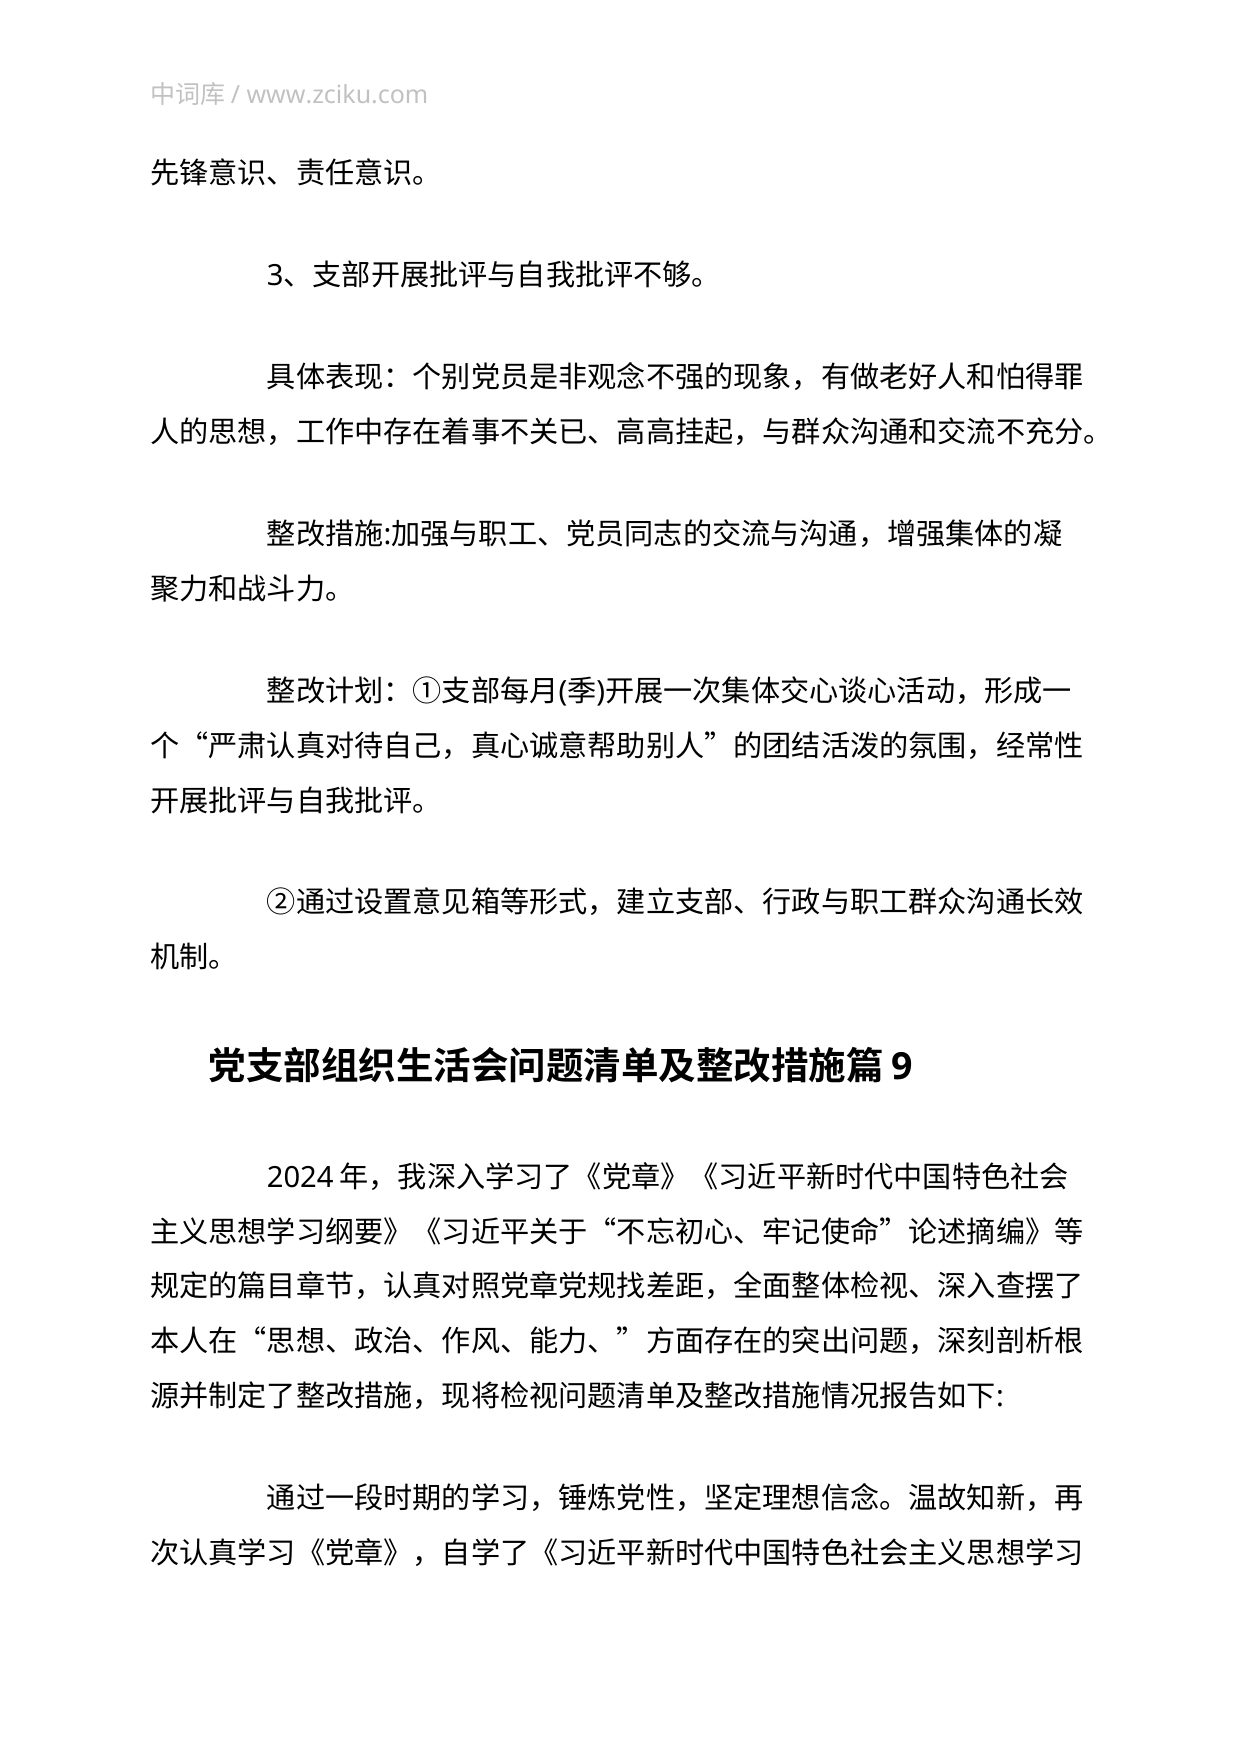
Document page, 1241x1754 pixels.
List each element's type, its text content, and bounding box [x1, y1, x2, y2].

text 整改计划：①支部每月(季)开展一次集体交心谈心活动，形成一个“严肃认真对待自己，真心诚意帮助别人”的团结活泼的氛围，经常性开展批评与自我批评。 [150, 667, 1090, 819]
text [150, 1475, 1090, 1572]
text 2024年，我深入学习了《党章》《习近平新时代中国特色社会主义思想学习纲要》《习近平关于“不忘初心、牢记使命”论述摘编》等规定的篇目章节，认真对照党章党规找差距，全面整体检视、深入查摆了本人在“思想、政治、作风、能力、”方面存在的突出问题，深刻剖析根源并制定了整改措施，现将检视问题清单及整改措施情况报告如下: [150, 1153, 1090, 1415]
text 具体表现：个别党员是非观念不强的现象，有做老好人和怕得罪人的思想，工作中存在着事不关已、高高挂起，与群众沟通和交流不充分。 [150, 354, 1090, 451]
text 3、支部开展批评与自我批评不够。 [150, 252, 1090, 294]
text ②通过设置意见箱等形式，建立支部、行政与职工群众沟通长效机制。 [150, 879, 1090, 976]
text 整改措施:加强与职工、党员同志的交流与沟通，增强集体的凝聚力和战斗力。 [150, 510, 1090, 608]
text 党支部组织生活会问题清单及整改措施篇9 [150, 1036, 1090, 1090]
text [150, 150, 1090, 192]
